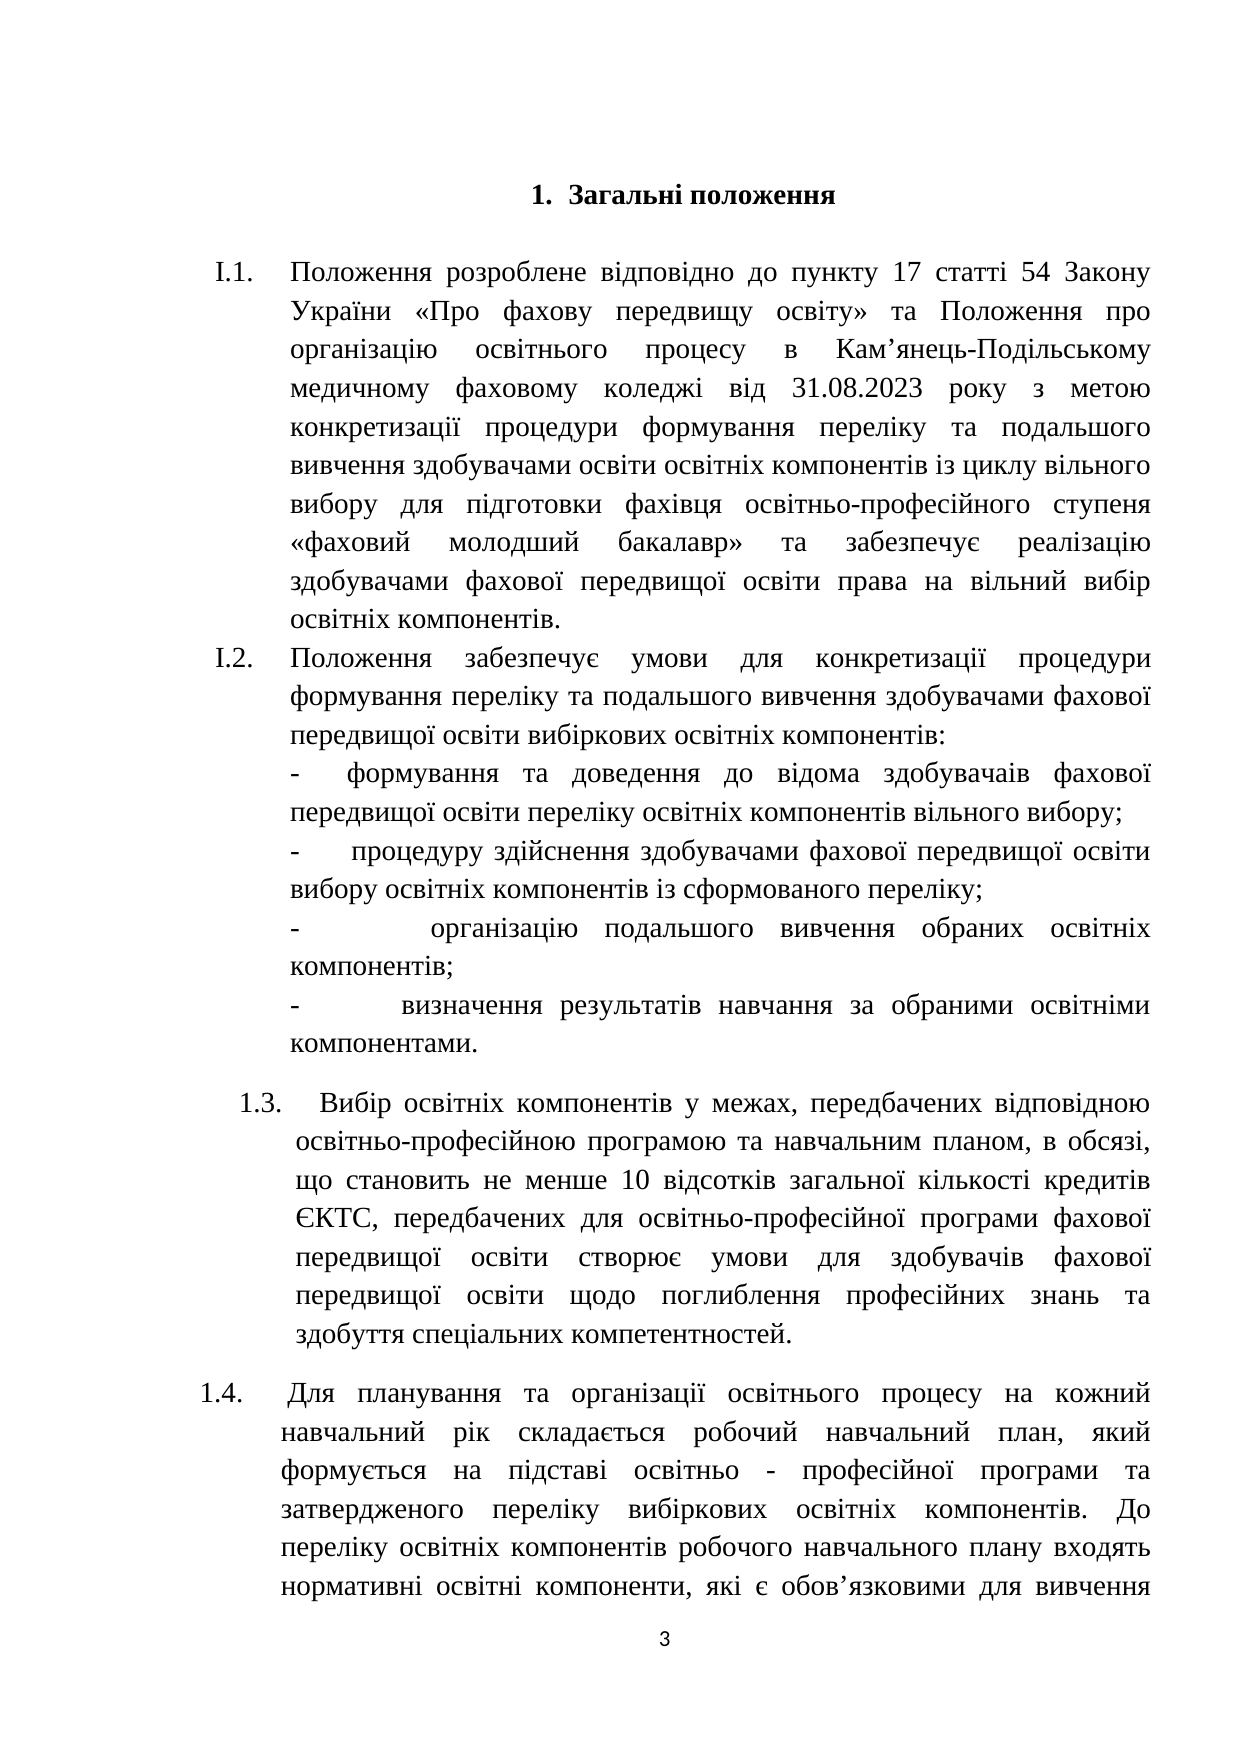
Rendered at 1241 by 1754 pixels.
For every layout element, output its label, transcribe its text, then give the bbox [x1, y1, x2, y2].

list - формування та доведення до відома здобувачаів фахової передвищої освіти переліку освітніх компонентів вільного вибору; [290, 756, 1152, 828]
list Загальні положення [215, 177, 1152, 211]
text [177, 1375, 1152, 1602]
list - організацію подальшого вивчення обраних освітніх компонентів; [290, 910, 1152, 982]
list - процедуру здійснення здобувачами фахової передвищої освіти вибору освітніх компонентів із сформованого переліку; [290, 833, 1152, 905]
list Положення забезпечує умови для конкретизації процедури формування переліку та подальшого вивчення здобувачами фахової передвищої освіти вибіркових освітніх компонентів: [215, 640, 1152, 751]
list - визначення результатів навчання за обраними освітніми компонентами. [290, 987, 1152, 1059]
list Положення розроблене відповідно до пункту 17 статті 54 Закону України «Про фахову передвищу освіту» та Положення про організацію освітнього процесу в Кам’янець-Подільському медичному фаховому коледжі від 31.08.2023 року з метою конкретизації процедури формування переліку та подальшого вивчення здобувачами освіти освітніх компонентів із циклу вільного вибору для підготовки фахівця освітньо-професійного ступеня «фаховий молодший бакалавр» та забезпечує реалізацію здобувачами фахової передвищої освіти права на вільний вибір освітніх компонентів. [215, 254, 1152, 635]
text 1.3. Вибір освітніх компонентів у межах, передбачених відповідною освітньо-професійною програмою та навчальним планом, в обсязі, що становить не менше 10 відсотків загальної кількості кредитів ЄКТС, передбачених для освітньо-професійної програми фахової передвищої освіти створює умови для здобувачів фахової передвищої освіти щодо поглиблення професійних знань та здобуття спеціальних компетентностей. [177, 1085, 1152, 1349]
